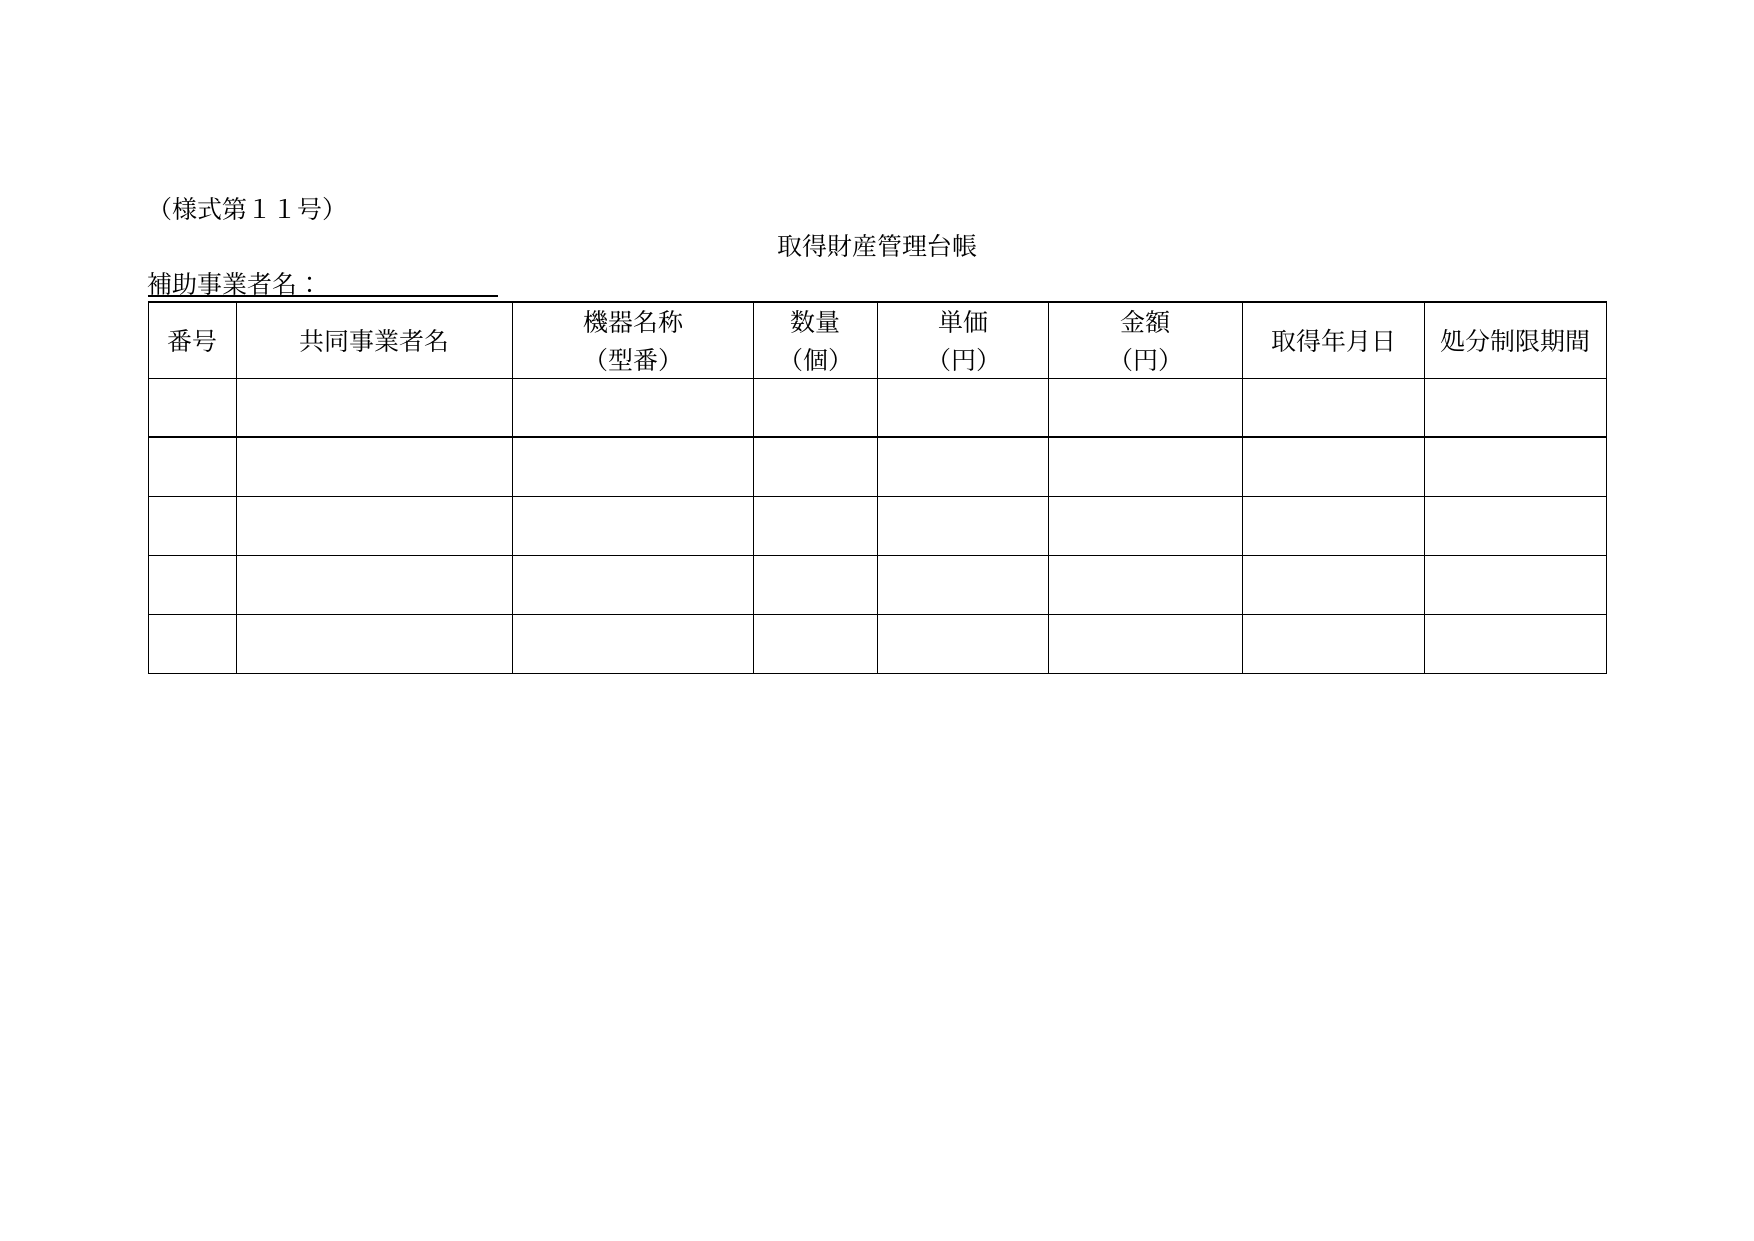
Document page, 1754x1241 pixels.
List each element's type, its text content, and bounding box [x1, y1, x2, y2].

table_cell [754, 497, 877, 554]
table_cell [149, 615, 236, 673]
table_cell [1425, 497, 1606, 554]
table_cell [1243, 379, 1424, 436]
table_cell [1425, 615, 1606, 673]
table_cell [513, 556, 753, 614]
table_header 金額 （円） [1049, 303, 1242, 377]
table_cell [1425, 379, 1606, 436]
table_cell [513, 615, 753, 673]
table_cell [149, 438, 236, 496]
table_cell [1049, 556, 1242, 614]
table_cell [149, 497, 236, 554]
table_cell [513, 438, 753, 496]
table_cell [1049, 438, 1242, 496]
text 補助事業者名： [148, 264, 1606, 301]
table_cell [754, 556, 877, 614]
table_header 処分制限期間 [1425, 303, 1606, 377]
table_cell [513, 379, 753, 436]
table_cell [878, 615, 1048, 673]
table_cell [237, 438, 512, 496]
table_header 共同事業者名 [237, 303, 512, 377]
table_header 数量 （個） [754, 303, 877, 377]
table_cell [1243, 438, 1424, 496]
table_cell [1243, 556, 1424, 614]
table_header 単価 （円） [878, 303, 1048, 377]
table_cell [1243, 497, 1424, 554]
table_cell [237, 379, 512, 436]
table_cell [149, 556, 236, 614]
table_cell [513, 497, 753, 554]
table_cell [237, 497, 512, 554]
table_cell [878, 497, 1048, 554]
table_cell [754, 438, 877, 496]
table_cell [754, 615, 877, 673]
table_cell [878, 379, 1048, 436]
table_cell [1049, 497, 1242, 554]
table_cell [1425, 556, 1606, 614]
table_cell [754, 379, 877, 436]
table_cell [878, 556, 1048, 614]
table_cell [1243, 615, 1424, 673]
text 取得財産管理台帳 [148, 226, 1606, 264]
table_header 取得年月日 [1243, 303, 1424, 377]
text （様式第１１号） [148, 189, 1606, 226]
table_cell [149, 379, 236, 436]
table_header 機器名称 （型番） [513, 303, 753, 377]
table_cell [878, 438, 1048, 496]
table_header 番号 [149, 303, 236, 377]
table_cell [237, 556, 512, 614]
table_cell [1425, 438, 1606, 496]
table_cell [1049, 379, 1242, 436]
table_cell [1049, 615, 1242, 673]
table_cell [237, 615, 512, 673]
